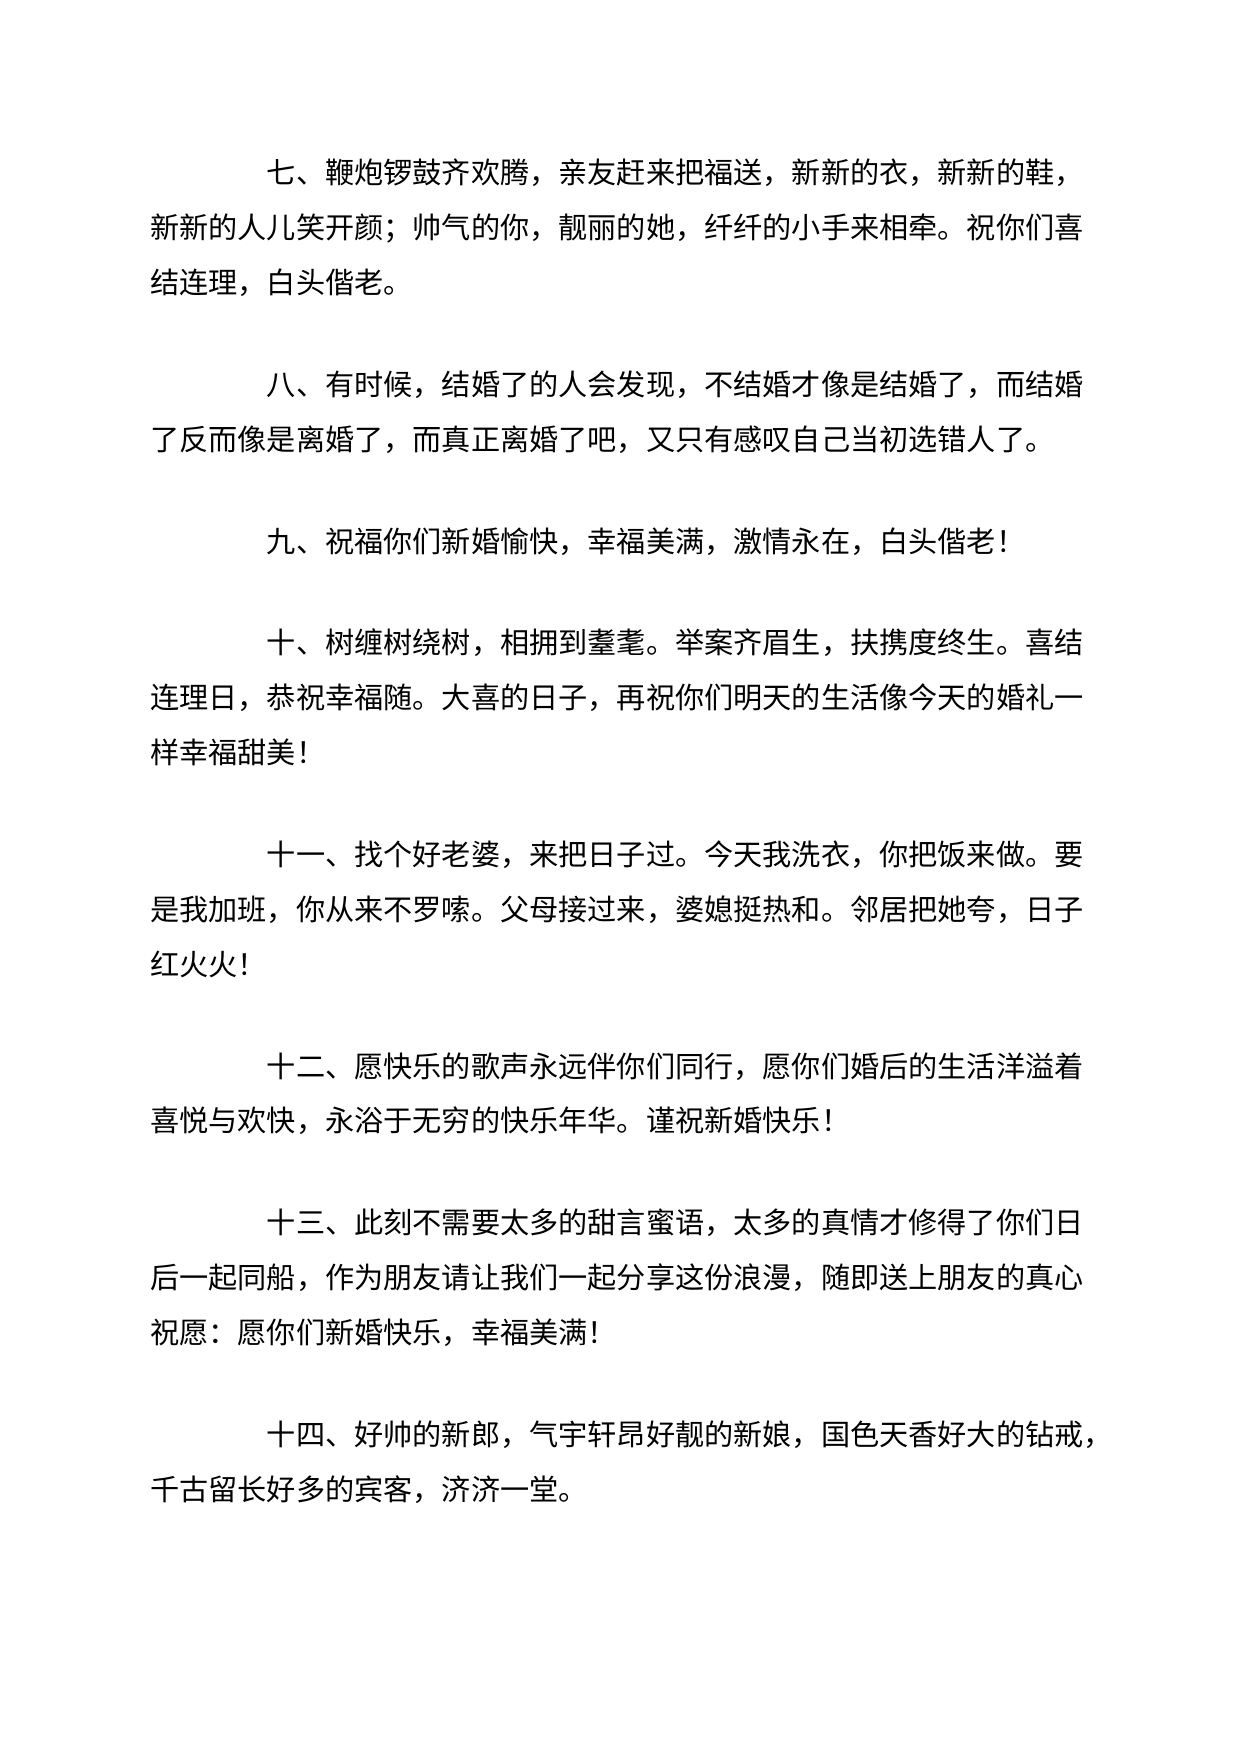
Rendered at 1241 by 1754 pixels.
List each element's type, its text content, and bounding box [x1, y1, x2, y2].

text 十、树缠树绕树，相拥到耋耄。举案齐眉生，扶携度终生。喜结连理日，恭祝幸福随。大喜的日子，再祝你们明天的生活像今天的婚礼一样幸福甜美！ [150, 620, 1090, 772]
text 七、鞭炮锣鼓齐欢腾，亲友赶来把福送，新新的衣，新新的鞋，新新的人儿笑开颜；帅气的你，靓丽的她，纤纤的小手来相牵。祝你们喜结连理，白头偕老。 [150, 150, 1090, 302]
text 九、祝福你们新婚愉快，幸福美满，激情永在，白头偕老！ [150, 518, 1090, 561]
text 八、有时候，结婚了的人会发现，不结婚才像是结婚了，而结婚了反而像是离婚了，而真正离婚了吧，又只有感叹自己当初选错人了。 [150, 362, 1090, 459]
text 十二、愿快乐的歌声永远伴你们同行，愿你们婚后的生活洋溢着喜悦与欢快，永浴于无穷的快乐年华。谨祝新婚快乐！ [150, 1043, 1090, 1140]
text 十四、好帅的新郎，气宇轩昂好靓的新娘，国色天香好大的钻戒，千古留长好多的宾客，济济一堂。 [150, 1411, 1090, 1508]
text 十三、此刻不需要太多的甜言蜜语，太多的真情才修得了你们日后一起同船，作为朋友请让我们一起分享这份浪漫，随即送上朋友的真心祝愿：愿你们新婚快乐，幸福美满！ [150, 1200, 1090, 1352]
text 十一、找个好老婆，来把日子过。今天我洗衣，你把饭来做。要是我加班，你从来不罗嗦。父母接过来，婆媳挺热和。邻居把她夸，日子红火火！ [150, 832, 1090, 984]
